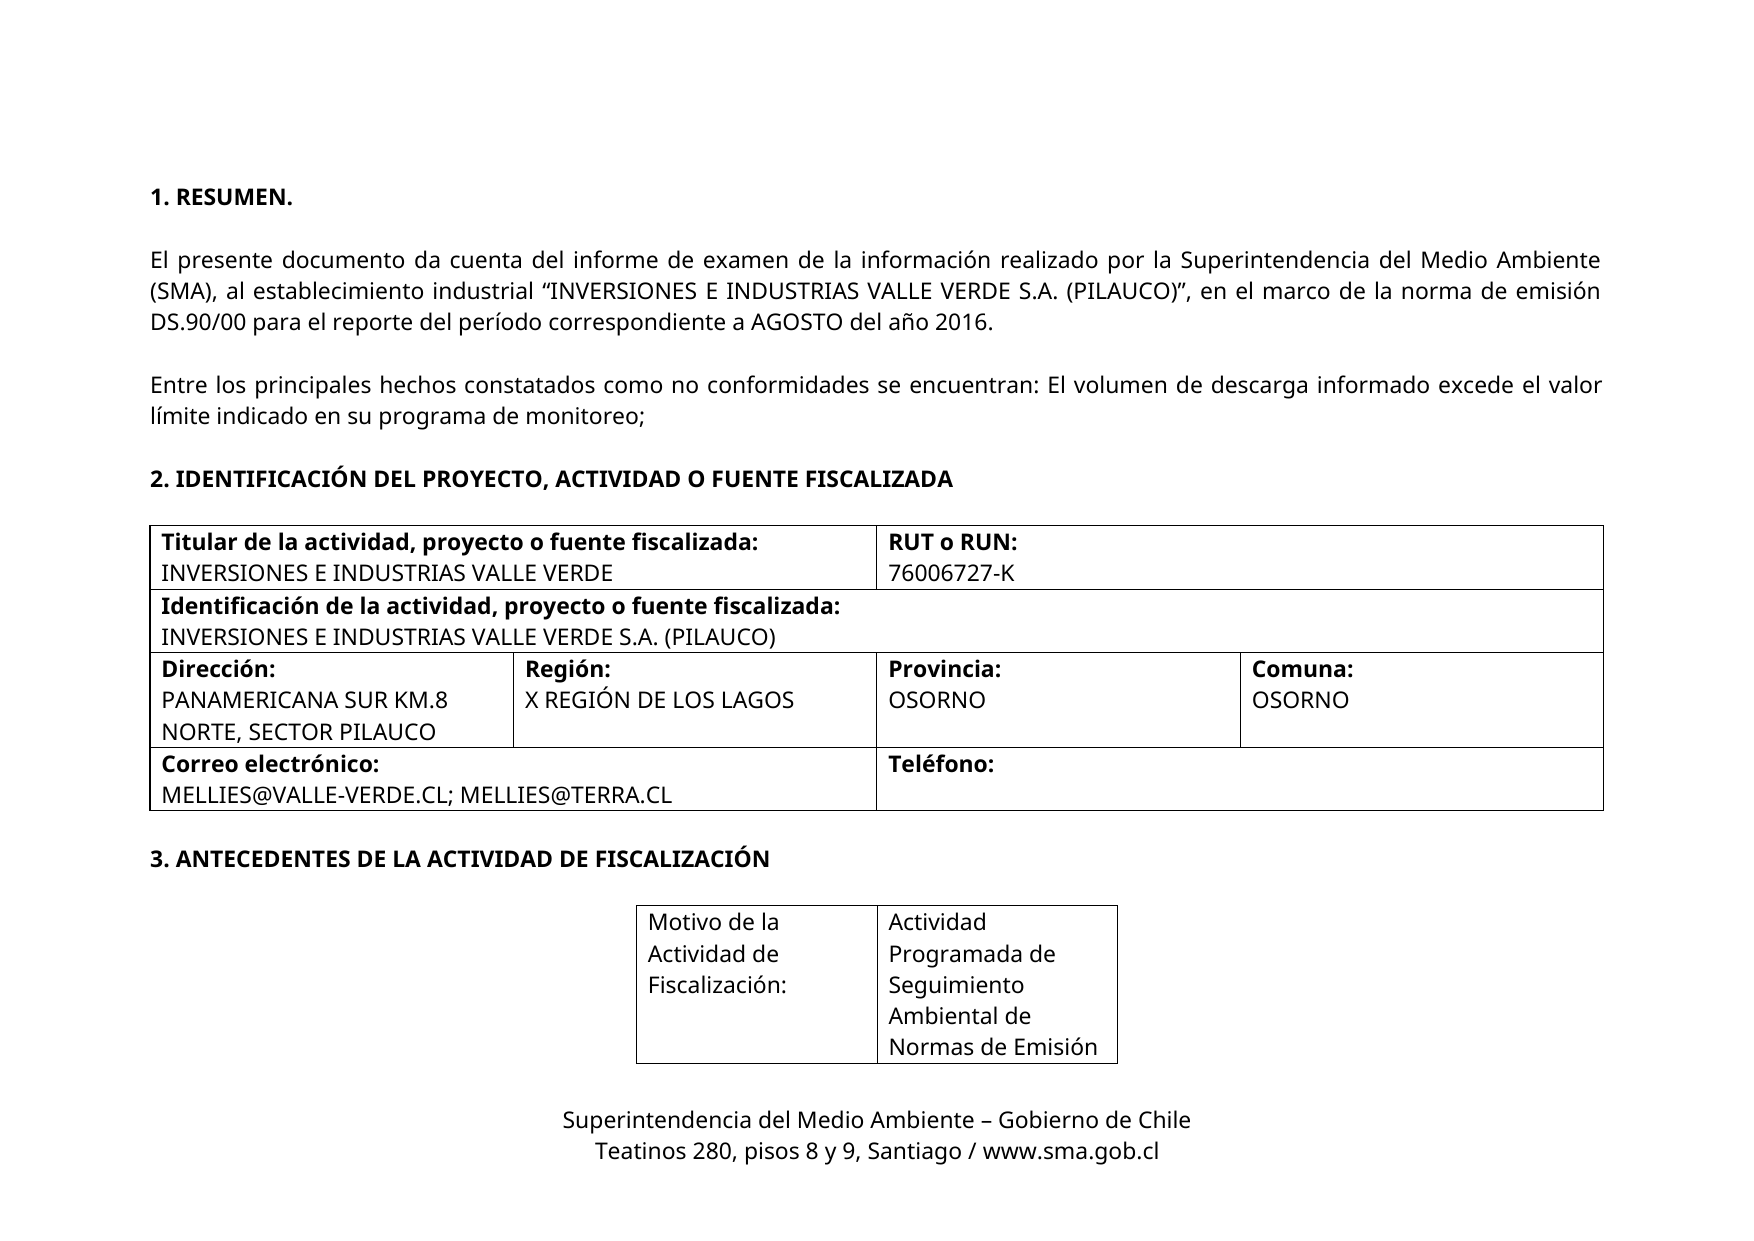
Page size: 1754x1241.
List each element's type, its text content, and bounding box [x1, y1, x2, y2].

table_cell Correo electrónico: MELLIES@VALLE-VERDE.CL; MELLIES@TERRA.CL [151, 748, 876, 810]
table_cell Teléfono: [877, 748, 1603, 810]
table_cell Dirección: PANAMERICANA SUR KM.8 NORTE, SECTOR PILAUCO [151, 653, 513, 747]
table_header RUT o RUN: 76006727-K [877, 526, 1603, 588]
table_cell Identificación de la actividad, proyecto o fuente fiscalizada: INVERSIONES E INDUSTRIAS VALLE VERDE S.A. (PILAUCO) [151, 590, 1603, 652]
text 2. IDENTIFICACIÓN DEL PROYECTO, ACTIVIDAD O FUENTE FISCALIZADA [150, 431, 1604, 494]
table_cell Comuna: OSORNO [1241, 653, 1603, 747]
table_header Titular de la actividad, proyecto o fuente fiscalizada: INVERSIONES E INDUSTRIAS VALLE VERDE [151, 526, 876, 588]
text 3. ANTECEDENTES DE LA ACTIVIDAD DE FISCALIZACIÓN [150, 811, 1604, 874]
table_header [637, 906, 877, 1062]
table_cell Provincia: OSORNO [877, 653, 1240, 747]
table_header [878, 906, 1117, 1062]
text Entre los principales hechos constatados como no conformidades se encuentran: El volumen de descarga informado excede el valor límite indicado en su programa de monitoreo; [150, 337, 1604, 431]
table_cell Región: X REGIÓN DE LOS LAGOS [514, 653, 876, 747]
text El presente documento da cuenta del informe de examen de la información realizado por la Superintendencia del Medio Ambiente (SMA), al establecimiento industrial “INVERSIONES E INDUSTRIAS VALLE VERDE S.A. (PILAUCO)”, en el marco de la norma de emisión DS.90/00 para el reporte del período correspondiente a AGOSTO del año 2016. [150, 212, 1604, 337]
text 1. RESUMEN. [150, 150, 1604, 212]
